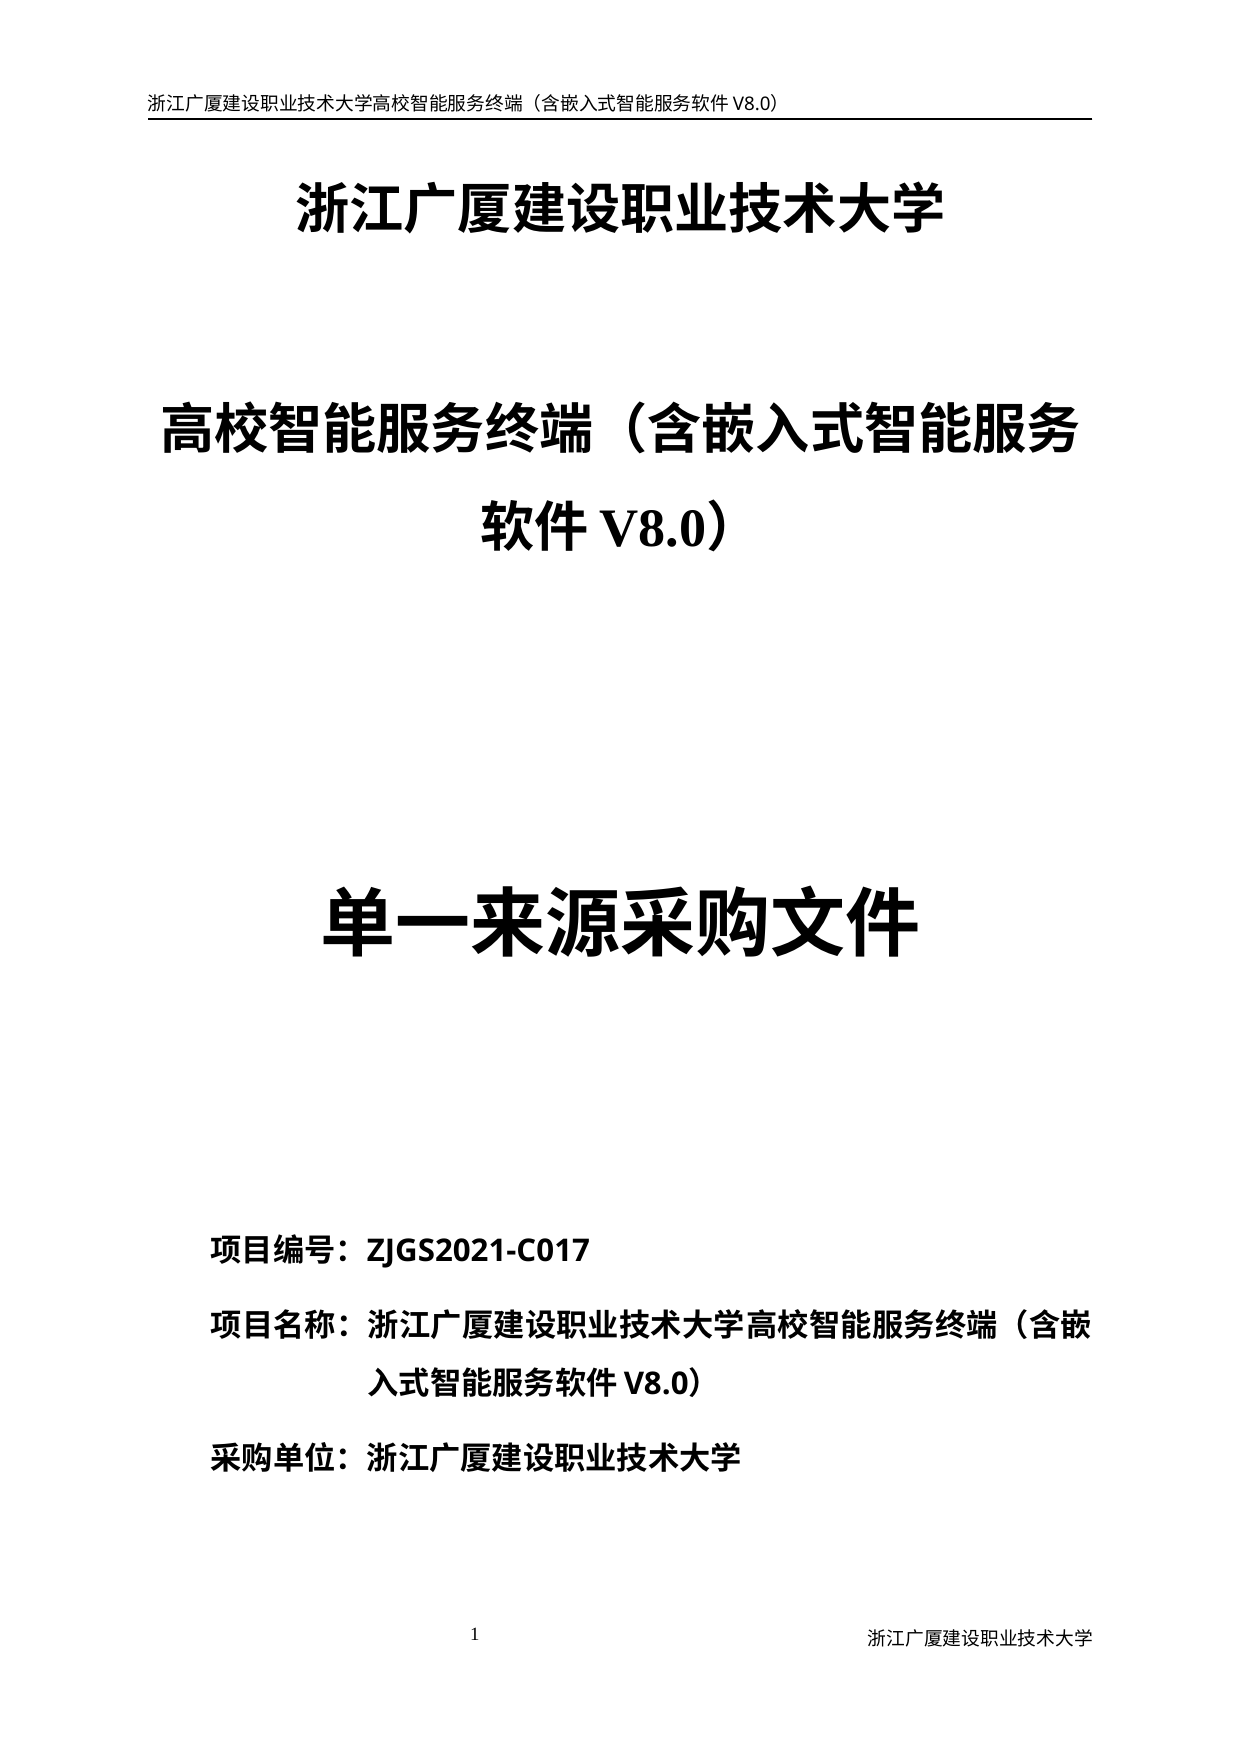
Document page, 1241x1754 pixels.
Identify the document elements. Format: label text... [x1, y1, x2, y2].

text 项目编号：ZJGS2021-C017 [148, 1215, 1092, 1273]
text 浙江广厦建设职业技术大学 [148, 156, 1092, 254]
text 单一来源采购文件 [148, 853, 1092, 983]
text 高校智能服务终端（含嵌入式智能服务软件V8.0） [148, 376, 1092, 571]
text 项目名称：浙江广厦建设职业技术大学高校智能服务终端（含嵌入式智能服务软件V8.0） [210, 1290, 1092, 1406]
text 采购单位：浙江广厦建设职业技术大学 [148, 1423, 1092, 1481]
